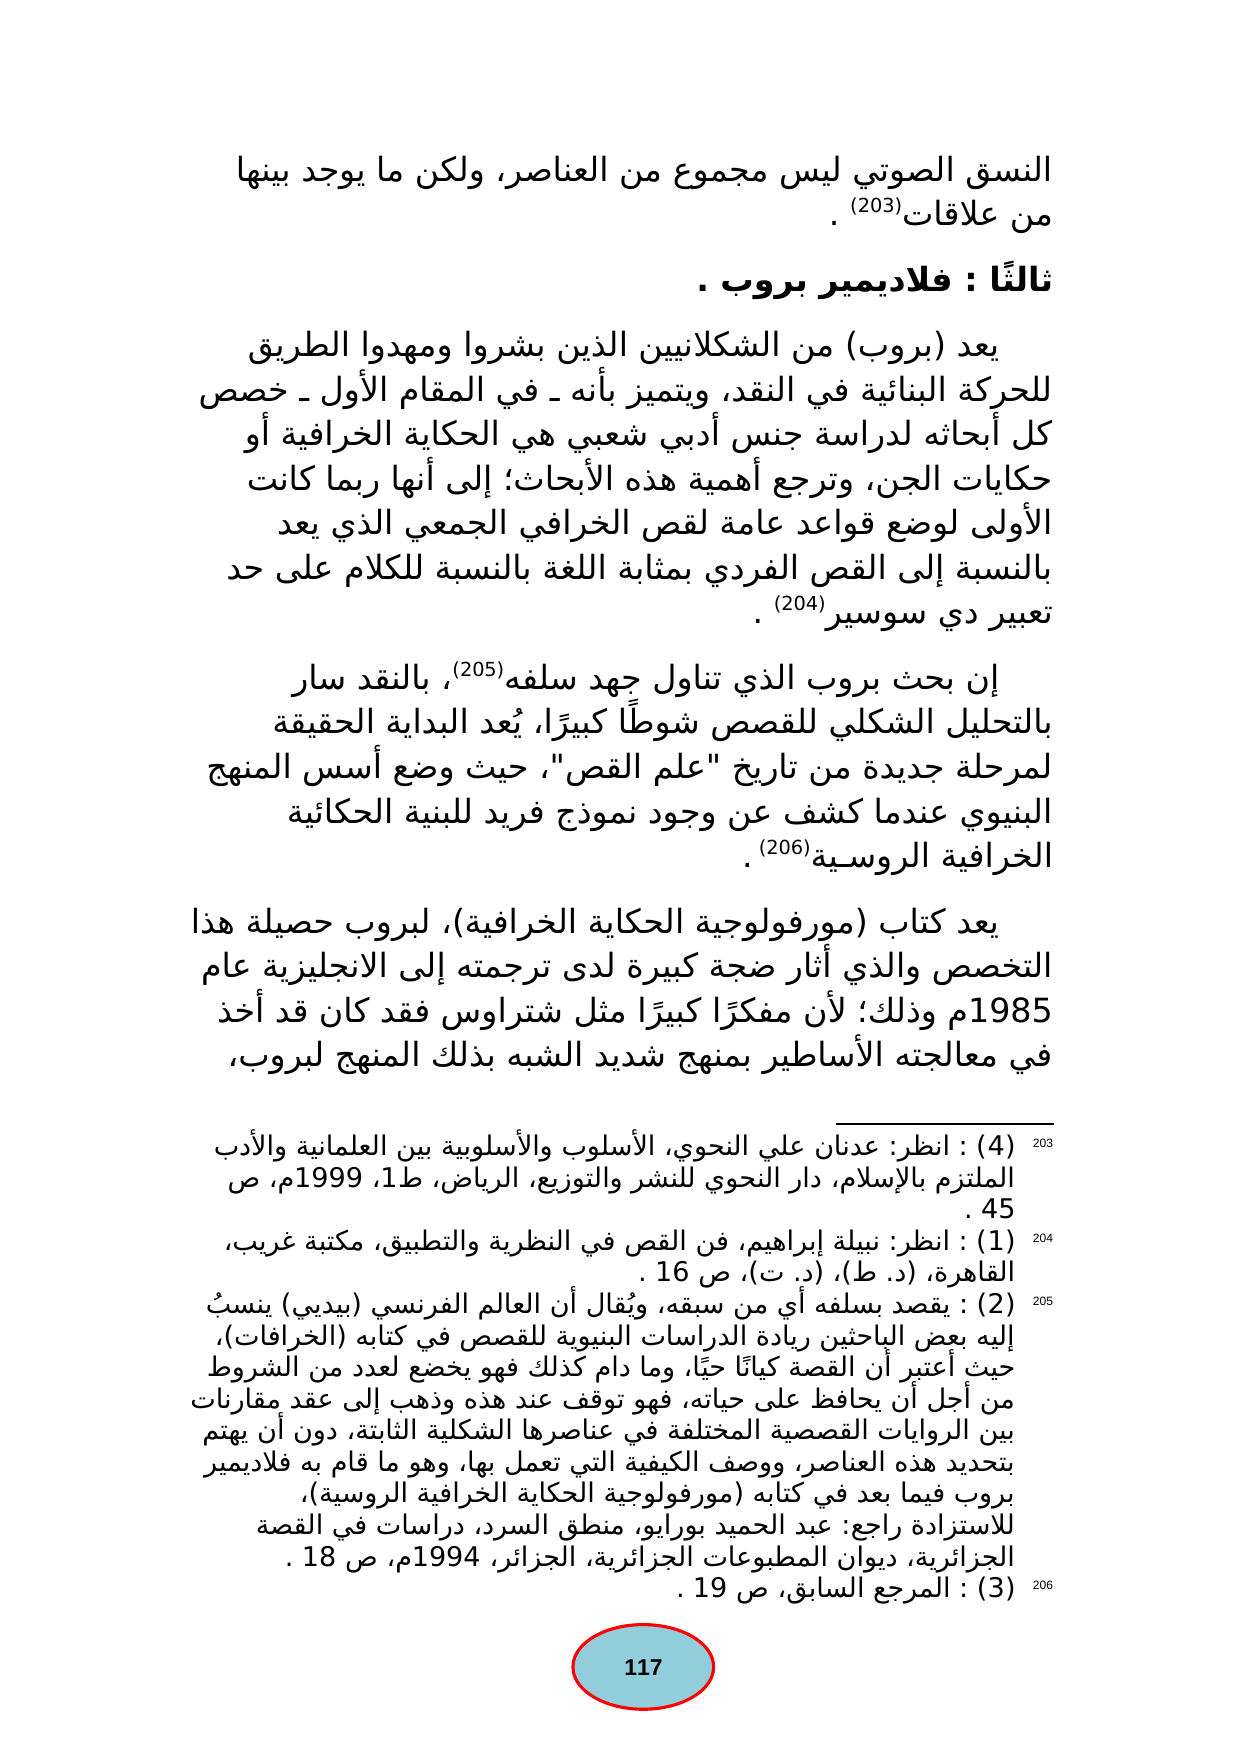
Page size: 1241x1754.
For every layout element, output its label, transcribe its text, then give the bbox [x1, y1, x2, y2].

text ولا ننسى بأنه هو واضع علم الأصوات وهو تابًعا لعم اللغة، وذلك العلم الذي أضاف إلى علم اللغة البنيوي أبحاثًا جديدةً، حيث قالوا بأن علم الأصوات يؤكِّدُ نفس النظرية البنيوية من أن النسق الصوتي ليس مجموع من العناصر، ولكن ما يوجد بينها من علاقات() . [187, 150, 1053, 233]
text ثالثًا : فلاديمير بروب . [187, 260, 1053, 299]
text يعد كتاب (مورفولوجية الحكاية الخرافية)، لبروب حصيلة هذا التخصص والذي أثار ضجة كبيرة لدى ترجمته إلى الانجليزية عام 1985م وذلك؛ لأن مفكرًا كبيرًا مثل شتراوس فقد كان قد أخذ في معالجته الأساطير بمنهج شديد الشبه بذلك المنهج لبروب، ونشر كتابه عن (الانثربولوجيا البنائية) مما جعل بعض النقاد يعتبره امتدادًا لمنهج بروب() . [187, 902, 1053, 1075]
text إن بحث بروب الذي تناول جهد سلفه()، بالنقد سار بالتحليل الشكلي للقصص شوطًا كبيرًا، يُعد البداية الحقيقة لمرحلة جديدة من تاريخ "علم القص"، حيث وضع أسس المنهج البنيوي عندما كشف عن وجود نموذج فريد للبنية الحكائية الخرافية الروسـية() . [187, 658, 1053, 876]
text يعد (بروب) من الشكلانيين الذين بشروا ومهدوا الطريق للحركة البنائية في النقد، ويتميز بأنه ـ في المقام الأول ـ خصص كل أبحاثه لدراسة جنس أدبي شعبي هي الحكاية الخرافية أو حكايات الجن، وترجع أهمية هذه الأبحاث؛ إلى أنها ربما كانت الأولى لوضع قواعد عامة لقص الخرافي الجمعي الذي يعد بالنسبة إلى القص الفردي بمثابة اللغة بالنسبة للكلام على حد تعبير دي سوسير() . [187, 325, 1053, 632]
